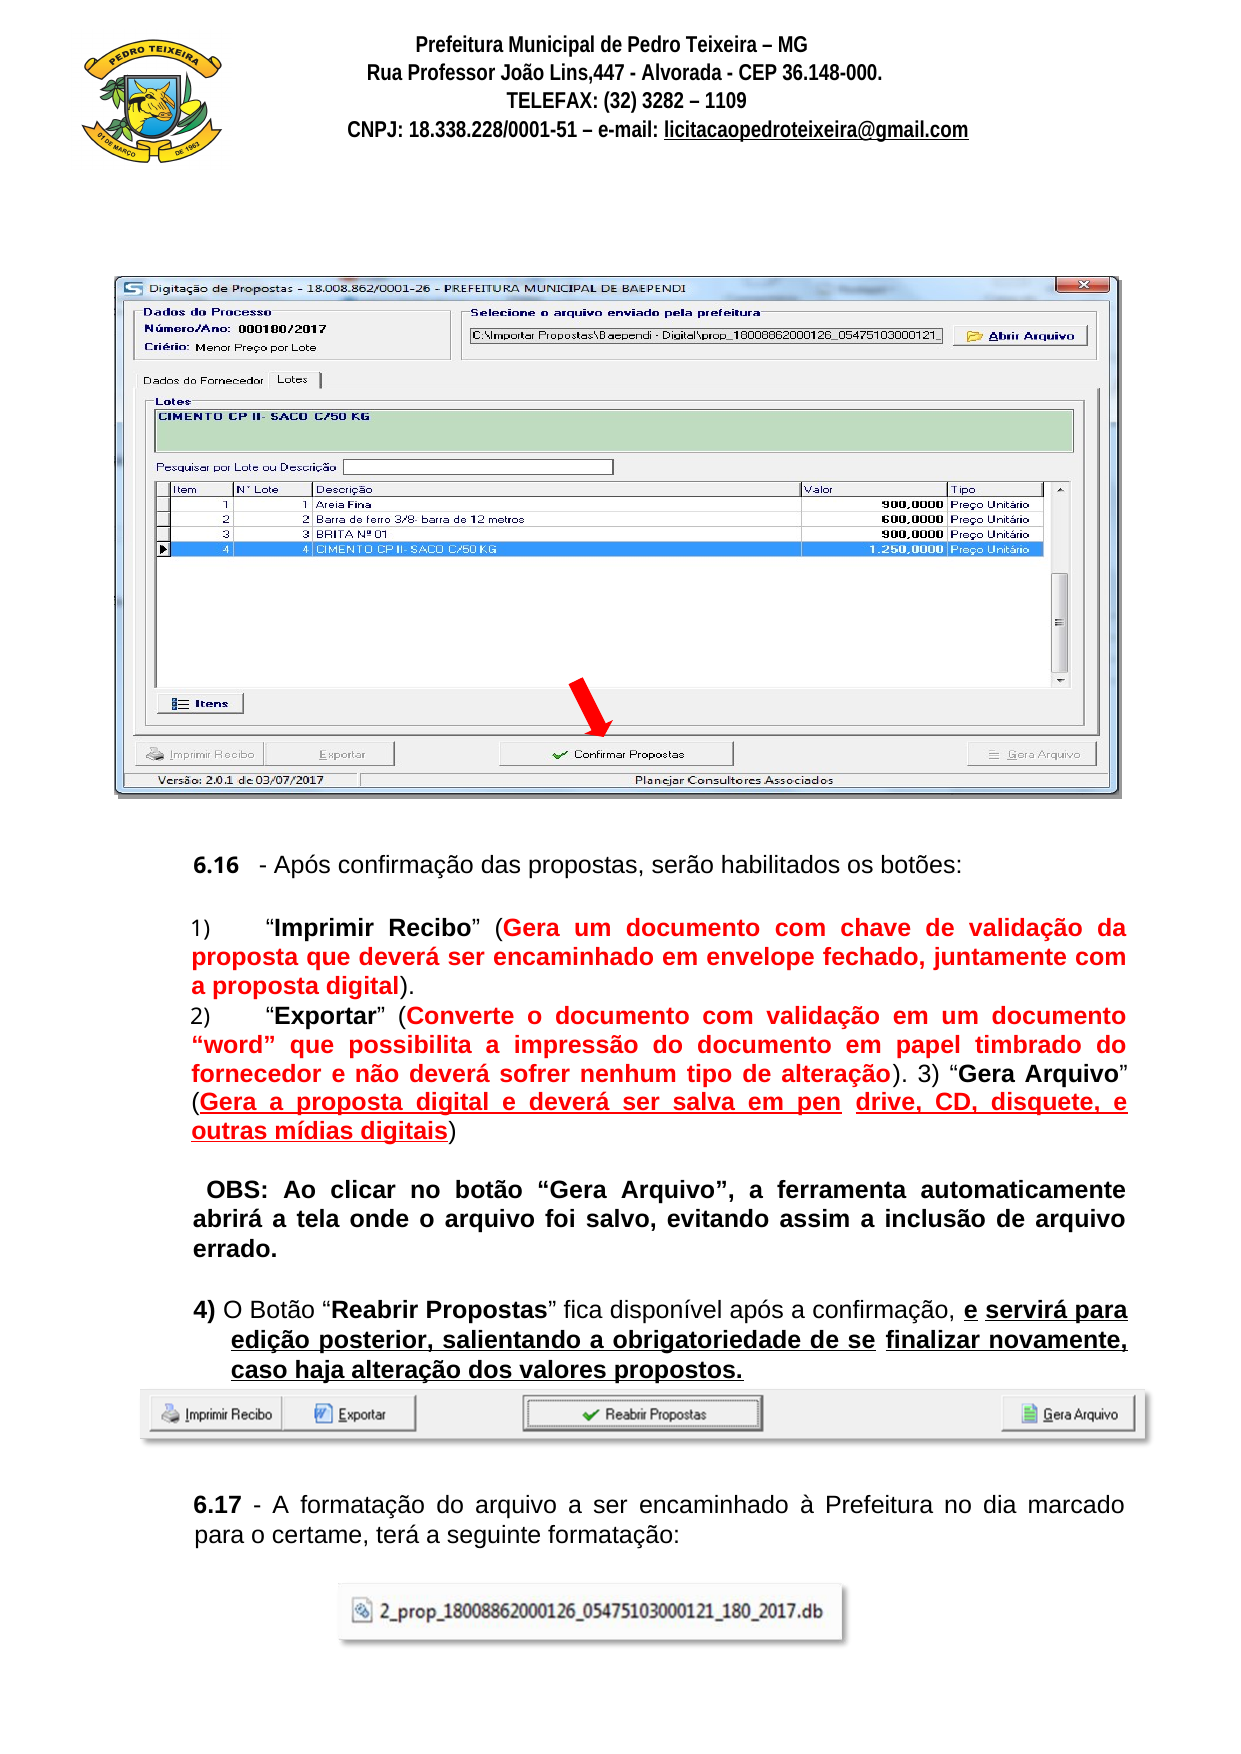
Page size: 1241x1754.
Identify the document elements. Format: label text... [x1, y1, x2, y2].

text OBS: Ao clicar no botão “Gera Arquivo”, a ferramenta automaticamente abrirá a tela onde o arquivo foi salvo, evitando assim a inclusão de arquivo errado. [192, 1175, 1127, 1263]
picture [114, 276, 1122, 799]
text 4) O Botão “Reabrir Propostas” fica disponível após a confirmação, e servirá para edição posterior, salientando a obrigatoriedade de se finalizar novamente, caso haja alteração dos valores propostos. [193, 1295, 1128, 1384]
text 6.17 - A formatação do arquivo a ser encaminhado à Prefeitura no dia marcado para o certame, terá a seguinte formatação: [193, 1490, 1127, 1548]
picture [334, 1579, 854, 1652]
list - Após confirmação das propostas, serão habilitados os botões: [193, 849, 1127, 880]
list “Exportar” (Converte o documento com validação em um documento “word” que possibilita a impressão do documento em papel timbrado do fornecedor e não deverá sofrer nenhum tipo de alteração). 3) “Gera Arquivo” (Gera a proposta digital e deverá ser salva em pen drive, CD, disquete, e outras mídias digitais) [190, 999, 1128, 1144]
picture [71, 29, 232, 170]
picture [136, 1385, 1157, 1451]
list “Imprimir Recibo” (Gera um documento com chave de validação da proposta que deverá ser encaminhado em envelope fechado, juntamente com a proposta digital). [190, 911, 1128, 999]
